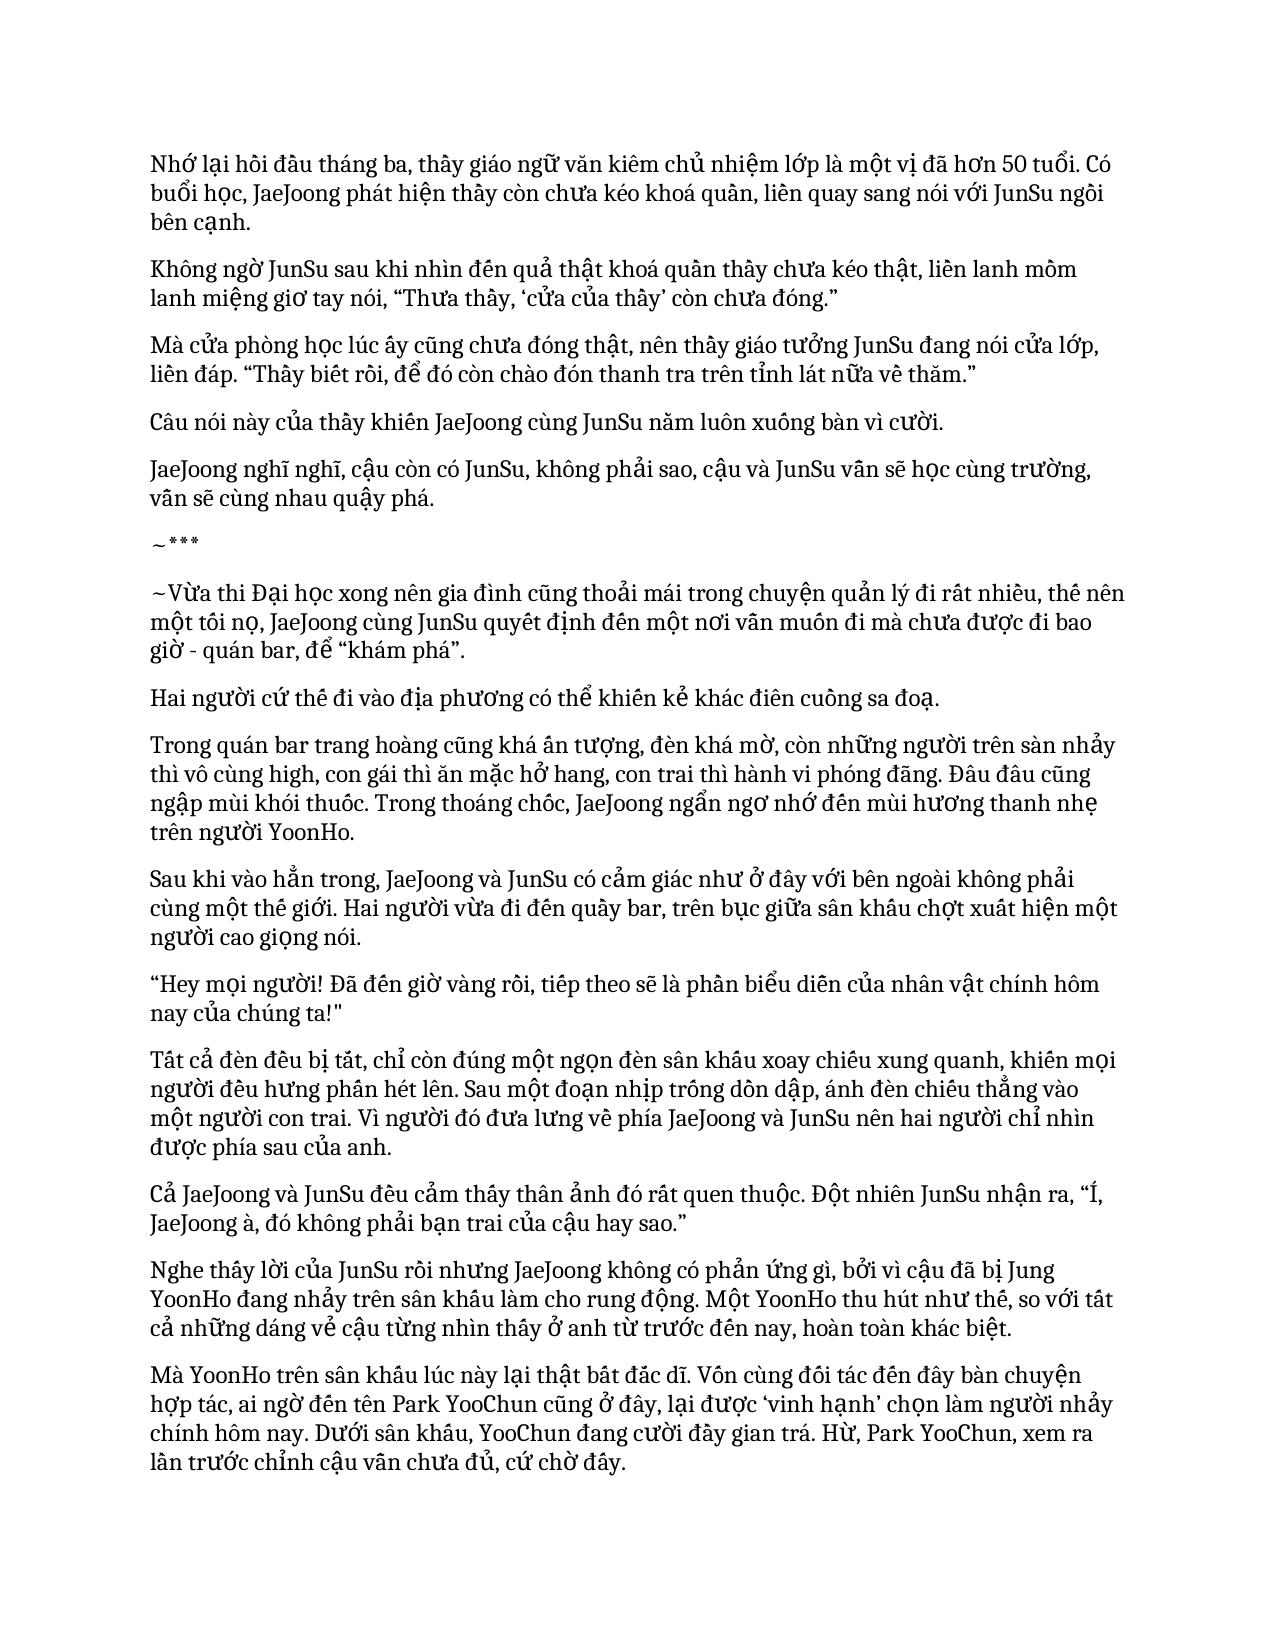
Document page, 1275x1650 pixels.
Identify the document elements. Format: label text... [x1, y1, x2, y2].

text Trong quán bar trang hoàng cũng khá ấn tượng, đèn khá mờ, còn những người trên sàn nhảy thì vô cùng high, con gái thì ăn mặc hở hang, con trai thì hành vi phóng đãng. Đâu đâu cũng ngập mùi khói thuốc. Trong thoáng chốc, JaeJoong ngẩn ngơ nhớ đến mùi hương thanh nhẹ trên người YoonHo. [150, 731, 1125, 846]
text “Hey mọi người! Đã đến giờ vàng rồi, tiếp theo sẽ là phần biểu diễn của nhân vật chính hôm nay của chúng ta!" [150, 970, 1125, 1027]
text Nghe thấy lời của JunSu rồi nhưng JaeJoong không có phản ứng gì, bởi vì cậu đã bị Jung YoonHo đang nhảy trên sân khấu làm cho rung động. Một YoonHo thu hút như thế, so với tất cả những dáng vẻ cậu từng nhìn thấy ở anh từ trước đến nay, hoàn toàn khác biệt. [150, 1256, 1125, 1342]
text Mà cửa phòng học lúc ấy cũng chưa đóng thật, nên thầy giáo tưởng JunSu đang nói cửa lớp, liền đáp. “Thầy biết rồi, để đó còn chào đón thanh tra trên tỉnh lát nữa về thăm.” [150, 331, 1125, 389]
text Cả JaeJoong và JunSu đều cảm thấy thân ảnh đó rất quen thuộc. Đột nhiên JunSu nhận ra, “Í, JaeJoong à, đó không phải bạn trai của cậu hay sao.” [150, 1180, 1125, 1237]
text Sau khi vào hẳn trong, JaeJoong và JunSu có cảm giác như ở đây với bên ngoài không phải cùng một thế giới. Hai người vừa đi đến quầy bar, trên bục giữa sân khấu chợt xuất hiện một người cao giọng nói. [150, 865, 1125, 951]
text ~*** [150, 531, 1125, 560]
text Câu nói này của thầy khiến JaeJoong cùng JunSu nằm luôn xuống bàn vì cười. [150, 407, 1125, 436]
text Không ngờ JunSu sau khi nhìn đến quả thật khoá quần thầy chưa kéo thật, liền lanh mồm lanh miệng giơ tay nói, “Thưa thầy, ‘cửa của thầy’ còn chưa đóng.” [150, 255, 1125, 312]
text Hai người cứ thế đi vào địa phương có thể khiến kẻ khác điên cuồng sa đoạ. [150, 684, 1125, 712]
text ~Vừa thi Đại học xong nên gia đình cũng thoải mái trong chuyện quản lý đi rất nhiều, thế nên một tối nọ, JaeJoong cùng JunSu quyết định đến một nơi vẫn muốn đi mà chưa được đi bao giờ - quán bar, để “khám phá”. [150, 579, 1125, 665]
text Tất cả đèn đều bị tắt, chỉ còn đúng một ngọn đèn sân khấu xoay chiếu xung quanh, khiến mọi người đều hưng phấn hét lên. Sau một đoạn nhịp trống dồn dập, ánh đèn chiếu thẳng vào một người con trai. Vì người đó đưa lưng về phía JaeJoong và JunSu nên hai người chỉ nhìn được phía sau của anh. [150, 1046, 1125, 1161]
text Mà YoonHo trên sân khấu lúc này lại thật bất đắc dĩ. Vốn cùng đối tác đến đây bàn chuyện hợp tác, ai ngờ đến tên Park YooChun cũng ở đây, lại được ‘vinh hạnh’ chọn làm người nhảy chính hôm nay. Dưới sân khấu, YooChun đang cười đầy gian trá. Hừ, Park YooChun, xem ra lần trước chỉnh cậu vẫn chưa đủ, cứ chờ đấy. [150, 1361, 1125, 1476]
text JaeJoong nghĩ nghĩ, cậu còn có JunSu, không phải sao, cậu và JunSu vẫn sẽ học cùng trường, vẫn sẽ cùng nhau quậy phá. [150, 455, 1125, 512]
text Nhớ lại hồi đầu tháng ba, thầy giáo ngữ văn kiêm chủ nhiệm lớp là một vị đã hơn 50 tuổi. Có buổi học, JaeJoong phát hiện thầy còn chưa kéo khoá quần, liền quay sang nói với JunSu ngồi bên cạnh. [150, 150, 1125, 236]
